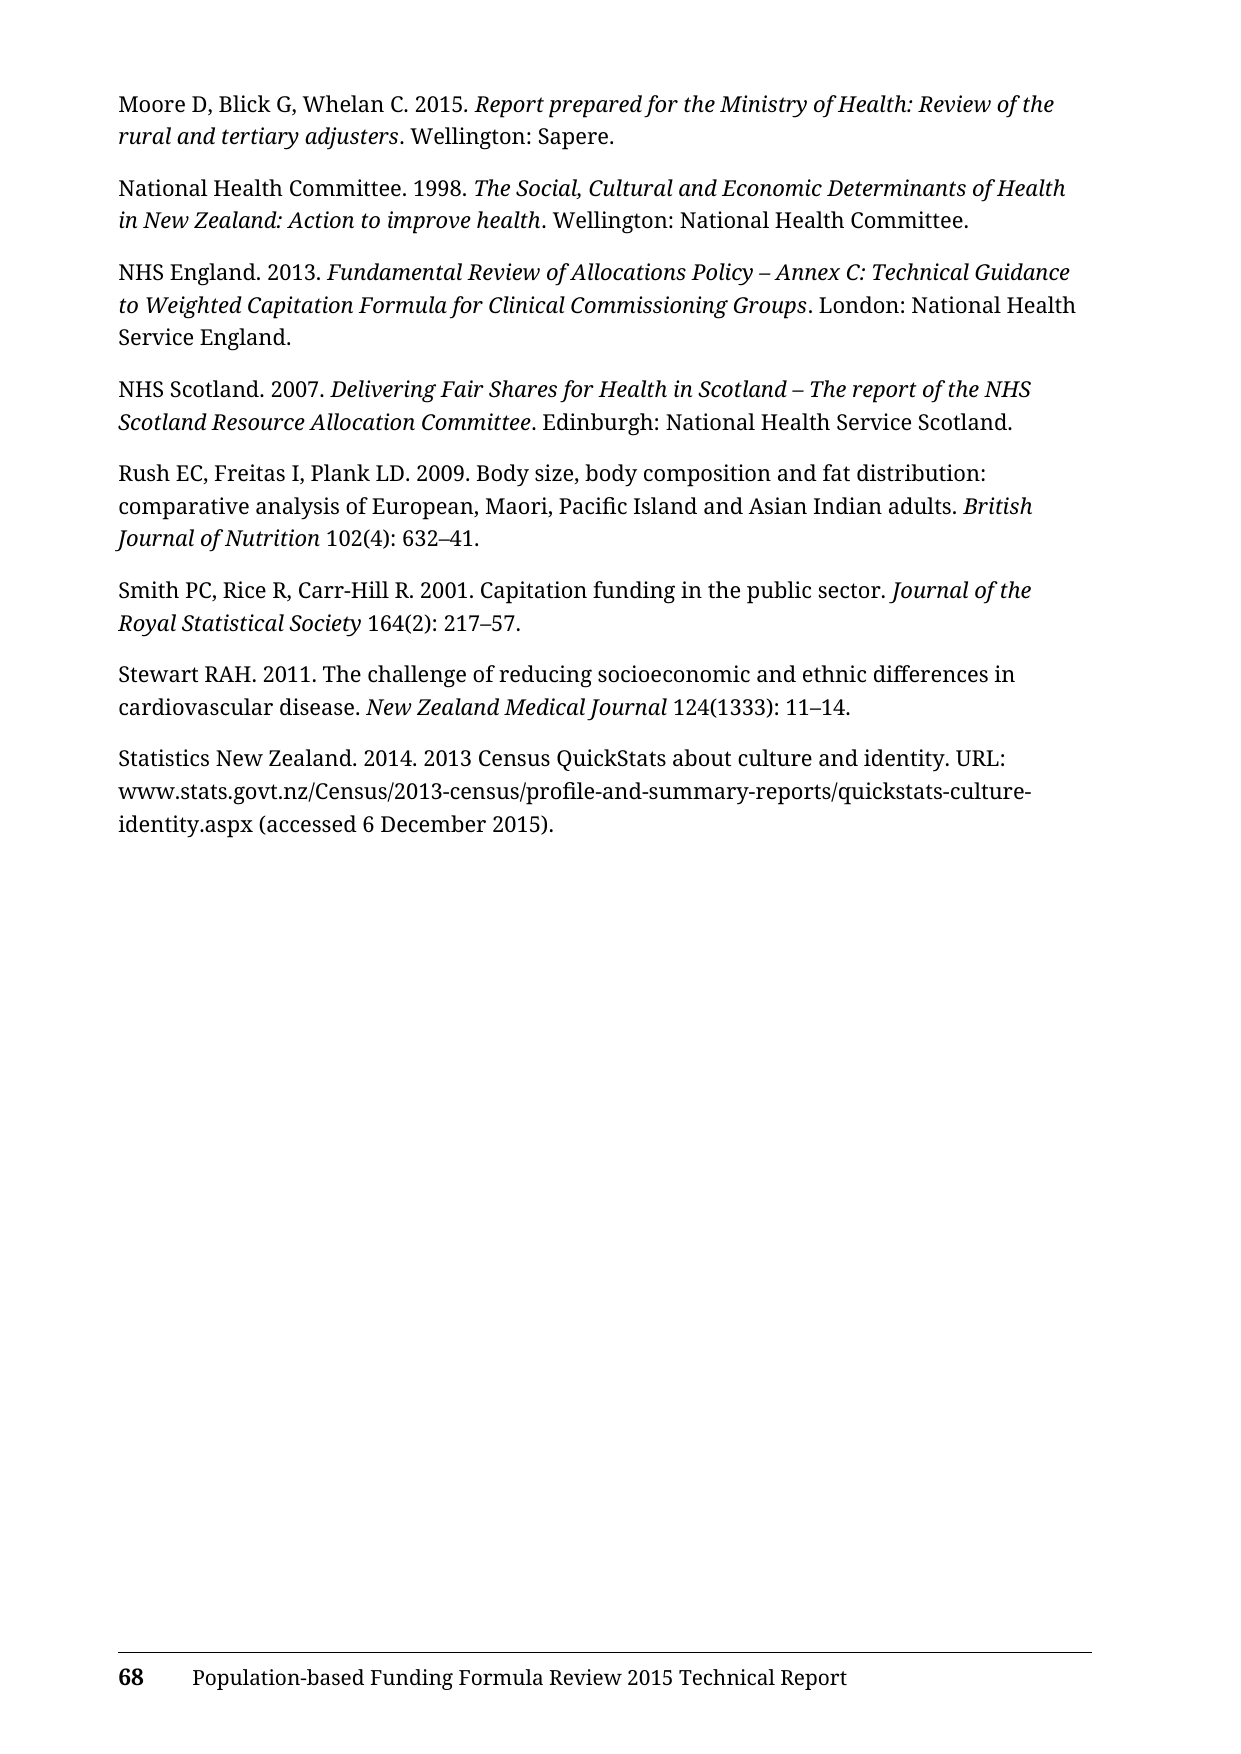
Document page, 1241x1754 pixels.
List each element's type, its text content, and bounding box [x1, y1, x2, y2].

text Moore D, Blick G, Whelan C. 2015. Report prepared for the Ministry of Health: Review of the rural and tertiary adjusters. Wellington: Sapere. [118, 89, 1092, 151]
text Stewart RAH. 2011. The challenge of reducing socioeconomic and ethnic differences in cardiovascular disease. New Zealand Medical Journal 124(1333): 11–14. [118, 659, 1092, 722]
text Smith PC, Rice R, Carr-Hill R. 2001. Capitation funding in the public sector. Journal of the Royal Statistical Society 164(2): 217–57. [118, 575, 1092, 637]
text NHS England. 2013. Fundamental Review of Allocations Policy – Annex C: Technical Guidance to Weighted Capitation Formula for Clinical Commissioning Groups. London: National Health Service England. [118, 257, 1092, 352]
text National Health Committee. 1998. The Social, Cultural and Economic Determinants of Health in New Zealand: Action to improve health. Wellington: National Health Committee. [118, 173, 1092, 235]
text NHS Scotland. 2007. Delivering Fair Shares for Health in Scotland – The report of the NHS Scotland Resource Allocation Committee. Edinburgh: National Health Service Scotland. [118, 374, 1092, 436]
text Statistics New Zealand. 2014. 2013 Census QuickStats about culture and identity. URL: www.stats.govt.nz/Census/2013-census/profile-and-summary-reports/quickstats-culture-identity.aspx (accessed 6 December 2015). [118, 743, 1092, 838]
text Rush EC, Freitas I, Plank LD. 2009. Body size, body composition and fat distribution: comparative analysis of European, Maori, Pacific Island and Asian Indian adults. British Journal of Nutrition 102(4): 632–41. [118, 458, 1092, 553]
